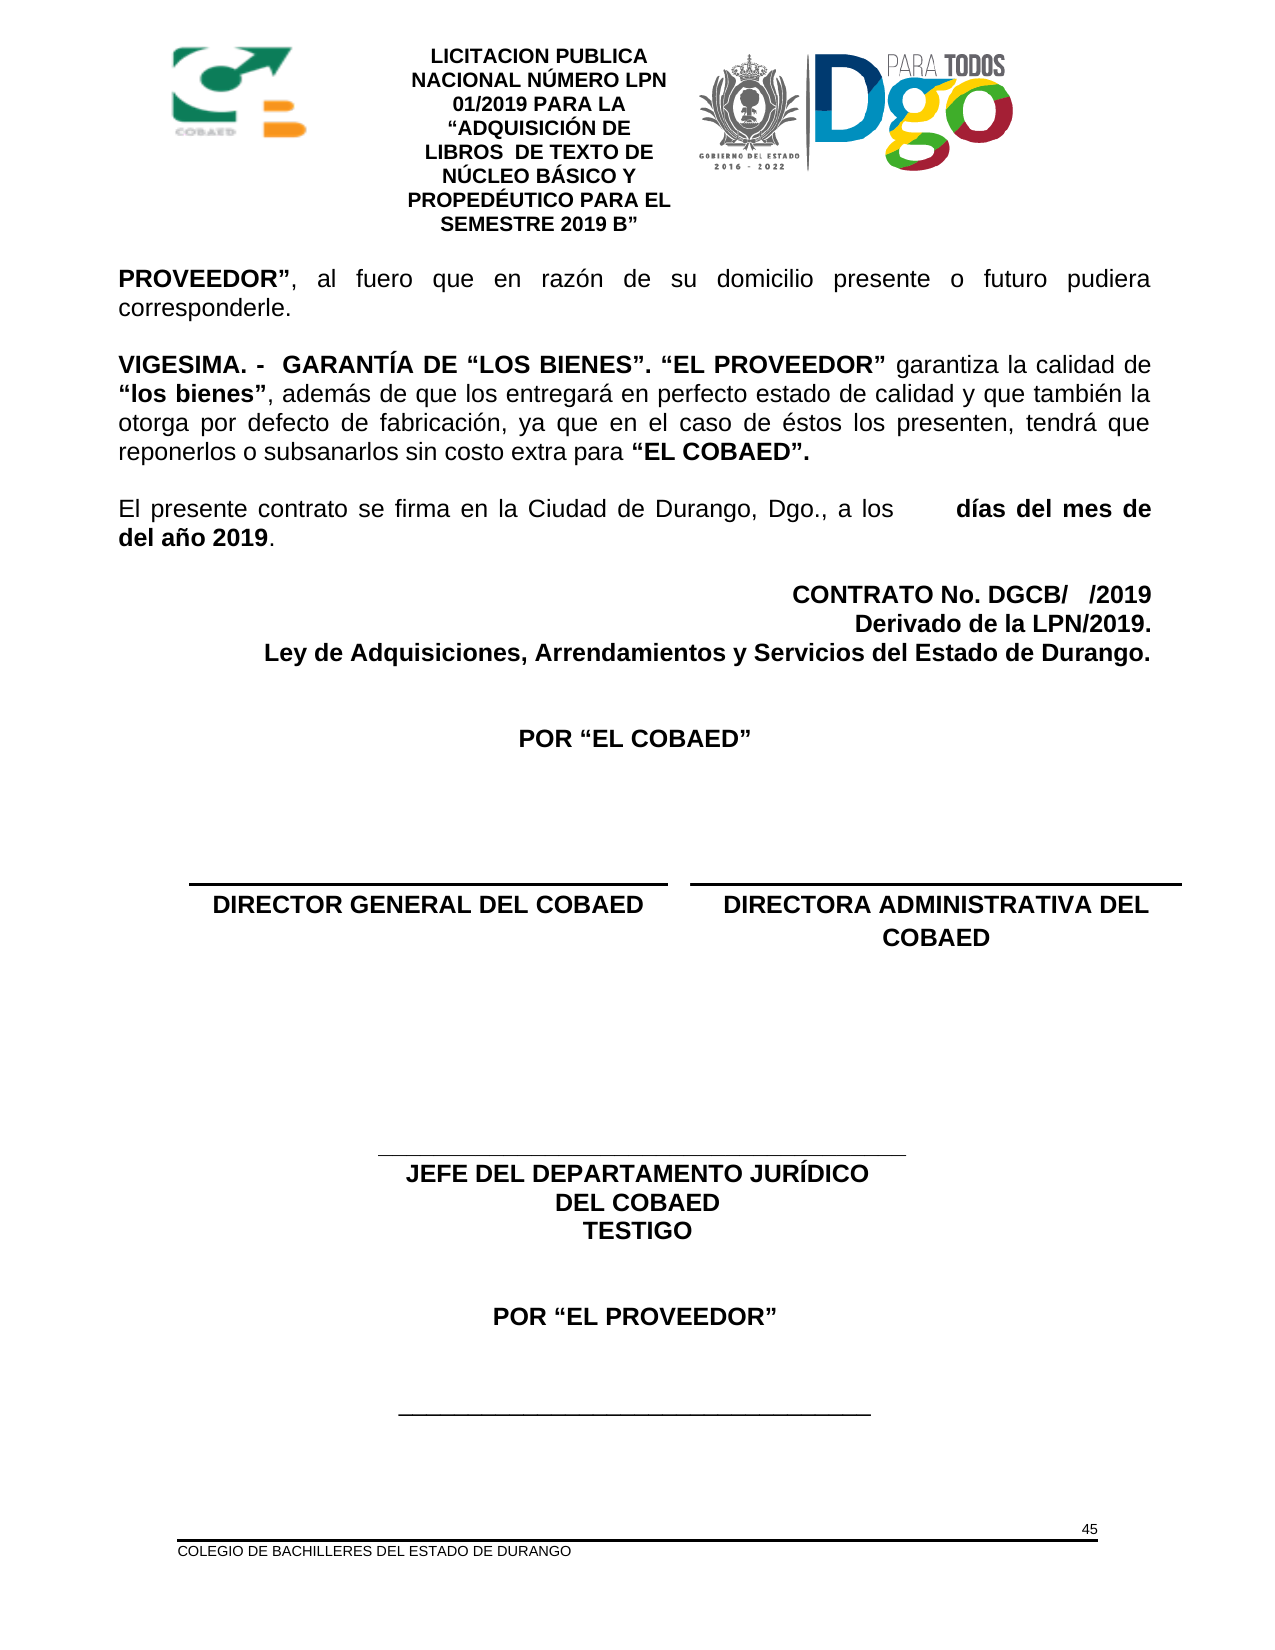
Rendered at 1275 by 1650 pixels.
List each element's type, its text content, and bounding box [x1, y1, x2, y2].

text Ley de Adquisiciones, Arrendamientos y Servicios del Estado de Durango. [118, 638, 1152, 667]
text ______________________________________ [177, 1130, 1152, 1159]
table_header DIRECTORA ADMINISTRATIVA DEL COBAED [679, 753, 1193, 1073]
text Derivado de la LPN/2019. [118, 609, 1152, 638]
text TESTIGO [177, 1216, 1098, 1245]
picture [166, 44, 360, 164]
text El presente contrato se firma en la Ciudad de Durango, Dgo., a los días del mes de del año 2019. [118, 494, 1152, 552]
text CONTRATO No. DGCB/ /2019 [118, 580, 1152, 609]
table_header DIRECTOR GENERAL DEL COBAED [177, 753, 679, 1073]
text VIGESIMA. - GARANTÍA DE “LOS BIENES”. “EL PROVEEDOR” garantiza la calidad de “los bienes”, además de que los entregará en perfecto estado de calidad y que también la otorga por defecto de fabricación, ya que en el caso de éstos los presenten, tendrá que reponerlos o subsanarlos sin costo extra para “EL COBAED”. [118, 350, 1152, 465]
text POR “EL PROVEEDOR” [118, 1302, 1152, 1331]
text POR “EL COBAED” [118, 724, 1152, 753]
text DEL COBAED [177, 1187, 1098, 1216]
picture [690, 49, 1022, 176]
text __________________________________ [118, 1388, 1152, 1417]
text JEFE DEL DEPARTAMENTO JURÍDICO [177, 1159, 1098, 1187]
